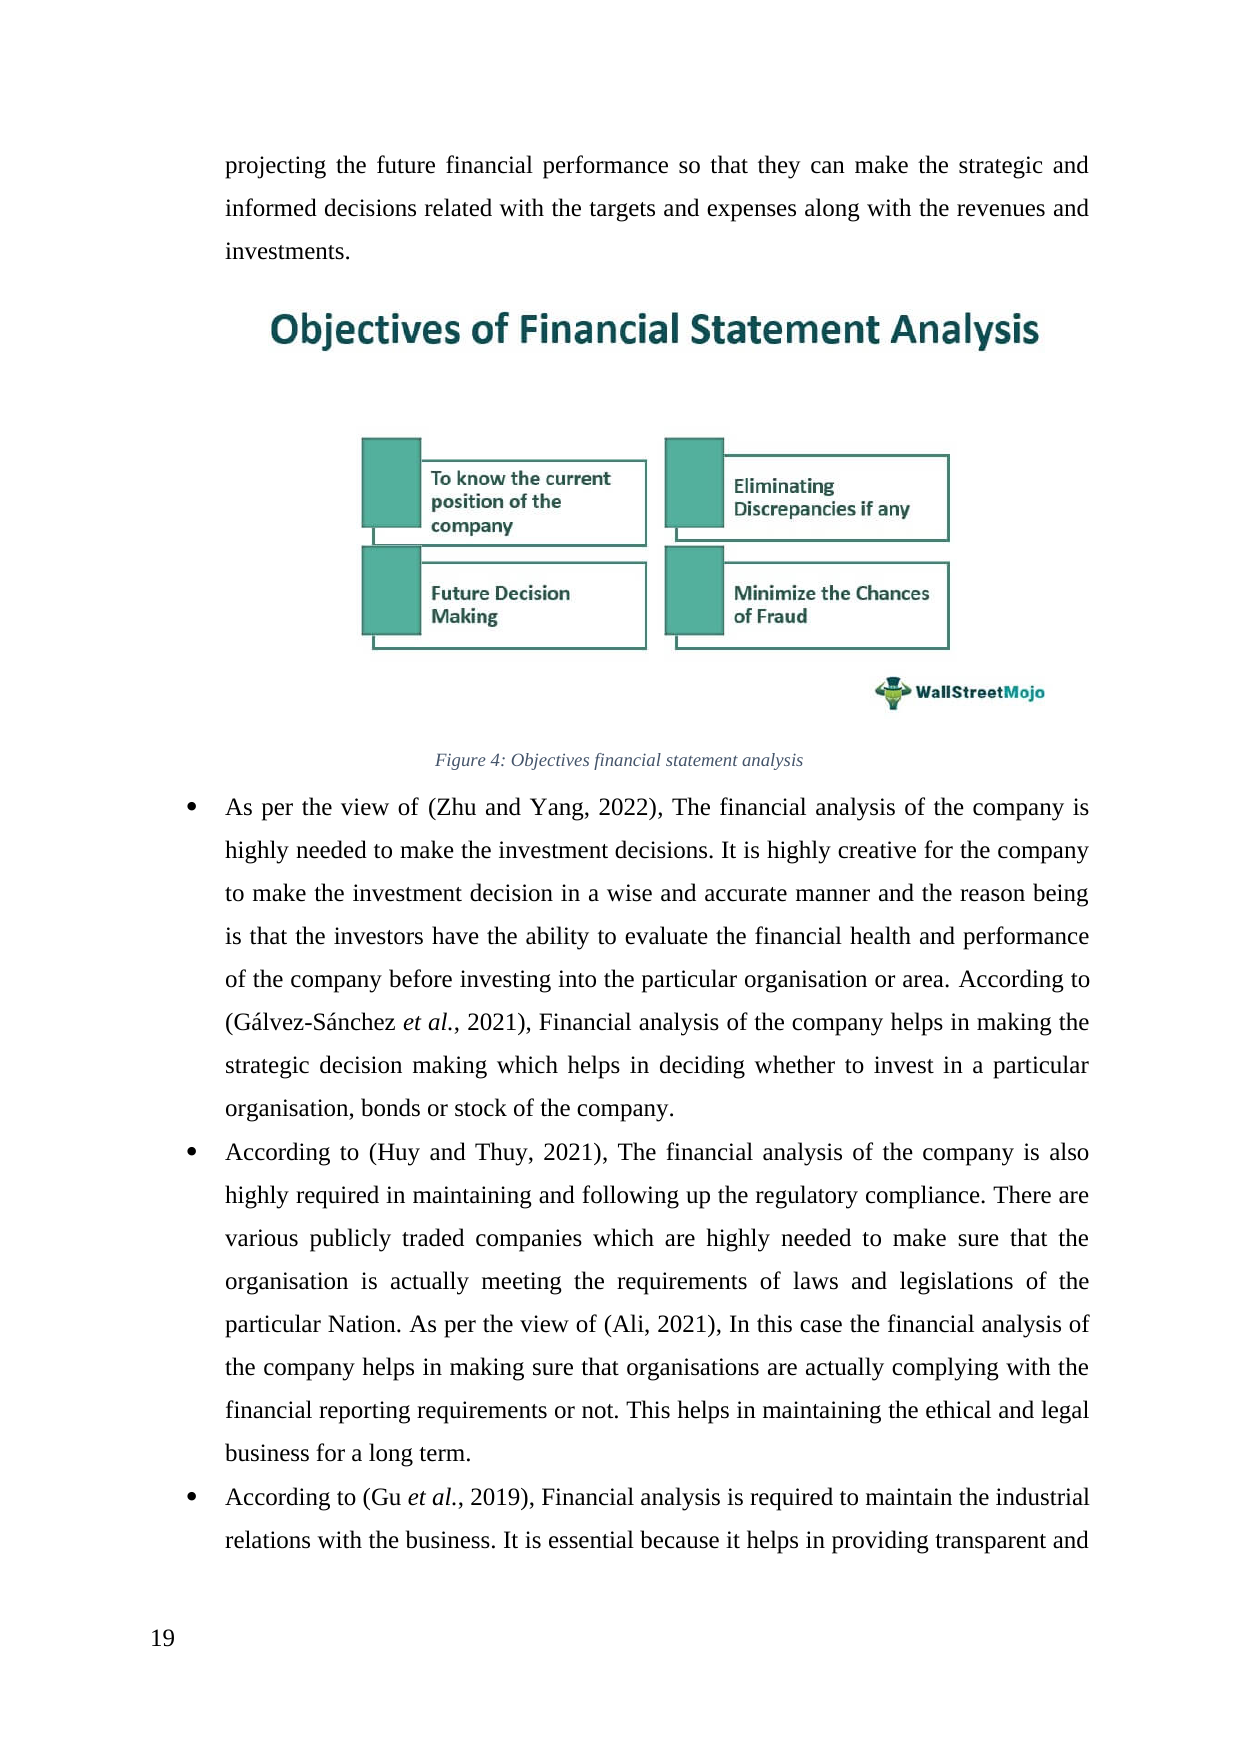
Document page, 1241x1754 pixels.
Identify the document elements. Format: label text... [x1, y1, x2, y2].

picture [238, 279, 1078, 719]
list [187, 1482, 1090, 1553]
list According to (Huy and Thuy, 2021), The financial analysis of the company is also highly required in maintaining and following up the regulatory compliance. There are various publicly traded companies which are highly needed to make sure that the organisation is actually meeting the requirements of laws and legislations of the particular Nation. As per the view of (Ali, 2021), In this case the financial analysis of the company helps in making sure that organisations are actually complying with the financial reporting requirements or not. This helps in maintaining the ethical and legal business for a long term. [187, 1137, 1090, 1467]
text Figure 4: Objectives financial statement analysis [150, 749, 1090, 771]
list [187, 150, 1090, 265]
list As per the view of (Zhu and Yang, 2022), The financial analysis of the company is highly needed to make the investment decisions. It is highly creative for the company to make the investment decision in a wise and accurate manner and the reason being is that the investors have the ability to evaluate the financial health and performance of the company before investing into the particular organisation or area. According to (Gálvez-Sánchez et al., 2021), Financial analysis of the company helps in making the strategic decision making which helps in deciding whether to invest in a particular organisation, bonds or stock of the company. [187, 792, 1090, 1122]
